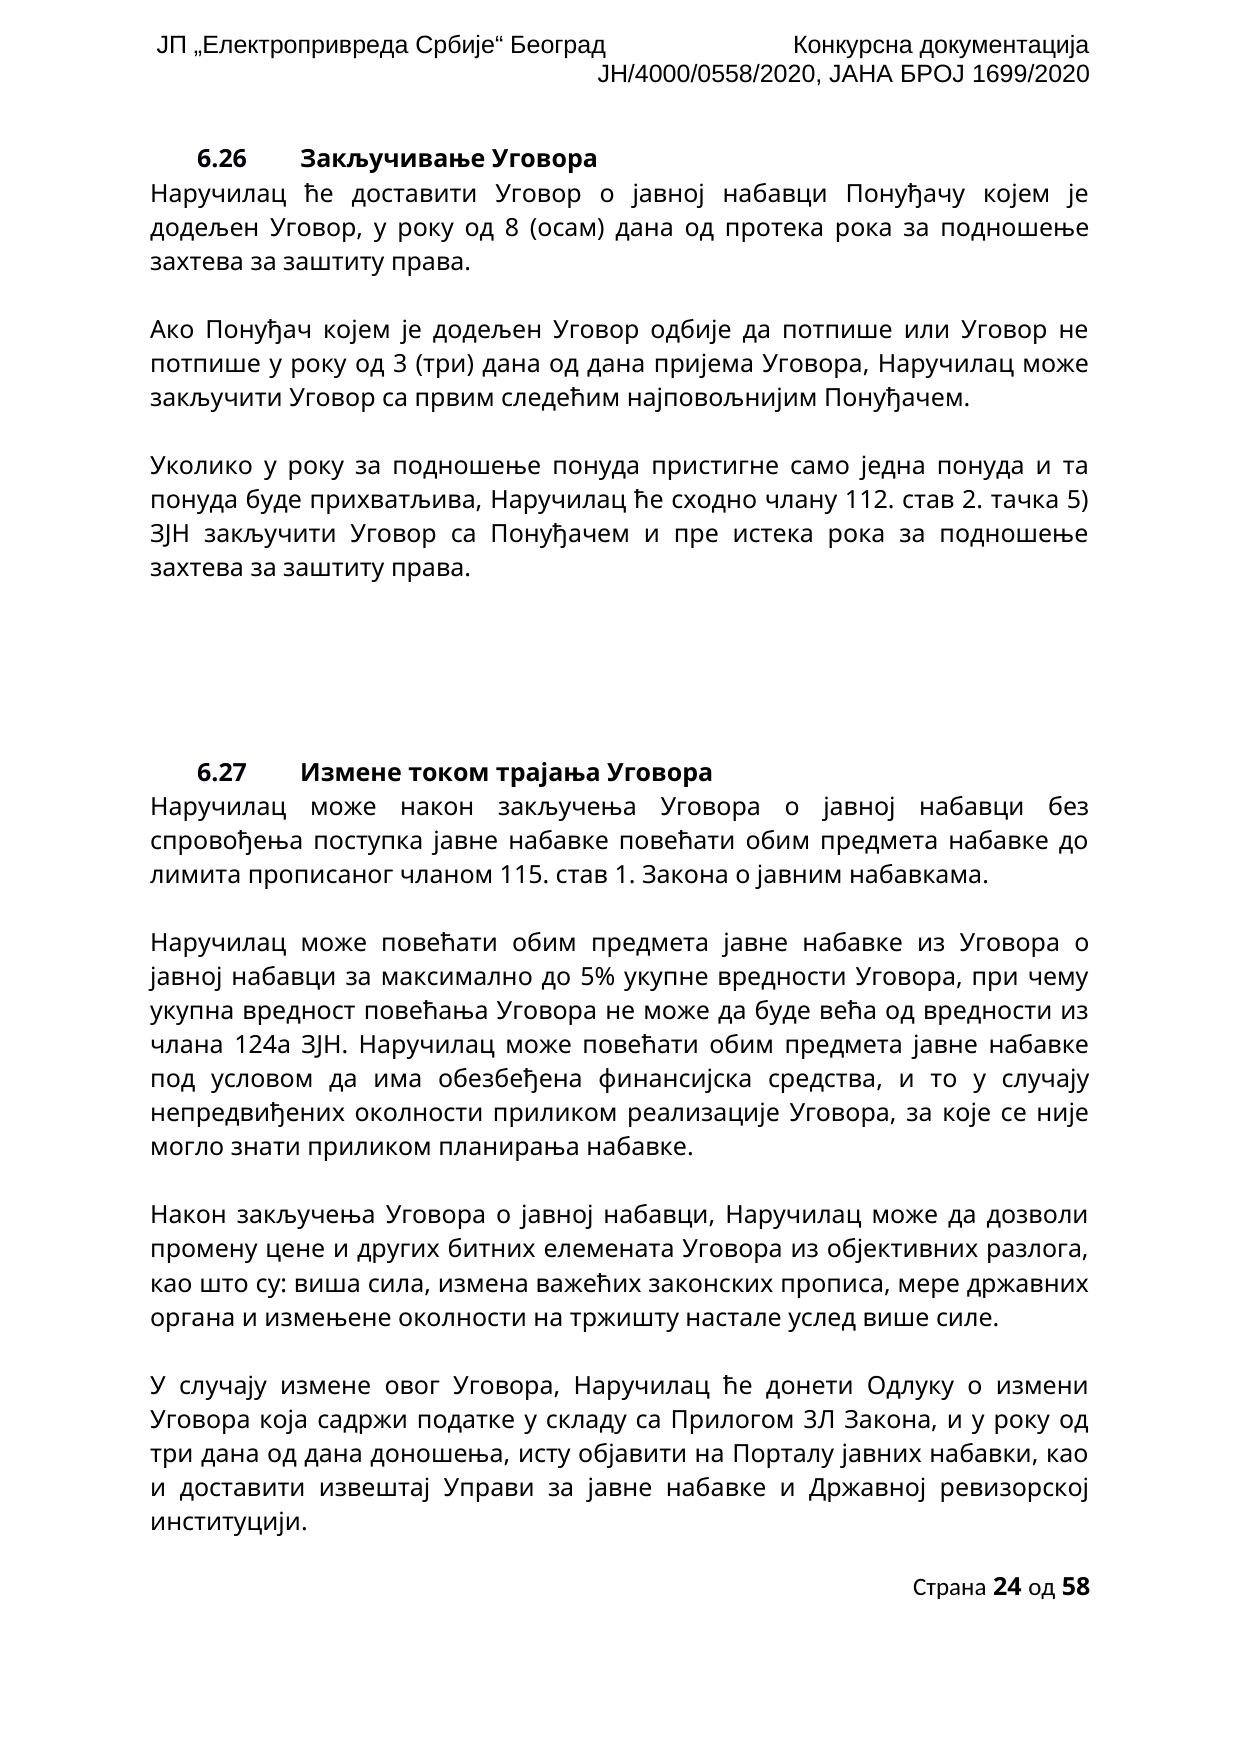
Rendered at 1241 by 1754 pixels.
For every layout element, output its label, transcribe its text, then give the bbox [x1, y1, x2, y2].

text Наручилац може повећати обим предмета јавне набавке из Уговора о јавној набавци за максимално до 5% укупне вредности Уговора, при чему укупна вредност повећања Уговора не може да буде већа од вредности из члана 124а ЗЈН. Наручилац може повећати обим предмета јавне набавке под условом да има обезбеђена финансијска средства, и то у случају непредвиђених околности приликом реализације Уговора, за које се није могло знати приликом планирања набавке. [150, 924, 1090, 1163]
text У случају измене овог Уговора, Наручилац ће донети Одлуку о измени Уговора која садржи податке у складу са Прилогом 3Л Закона, и у року од три дана од дана доношења, исту објавити на Порталу јавних набавки, као и доставити извештај Управи за јавне набавке и Државној ревизорској институцији. [150, 1367, 1090, 1538]
text Наручилац може након закључења Уговора о јавној набавци без спровођења поступка јавне набавке повећати обим предмета набавке до лимита прописаног чланом 115. став 1. Закона о јавним набавкама. [150, 788, 1090, 891]
list Закључивање Уговора [197, 141, 1090, 175]
text Ако Понуђач којем је додељен Уговор одбије да потпише или Уговор не потпише у року од 3 (три) дана од дана пријема Уговора, Наручилац може закључити Уговор са првим следећим најповољнијим Понуђачем. [150, 311, 1090, 414]
list Измене током трајања Уговора [197, 754, 1090, 788]
text Уколико у року за подношење понуда пристигне само једна понуда и та понуда буде прихватљива, Наручилац ће сходно члану 112. став 2. тачка 5) ЗЈН закључити Уговор са Понуђачем и пре истека рока за подношење захтева за заштиту права. [150, 448, 1090, 584]
text Након закључења Уговора о јавној набавци, Наручилац може да дозволи промену цене и других битних елемената Уговора из објективних разлога, као што су: виша сила, измена важећих законских прописа, мере државних органа и измењене околности на тржишту настале услед више силе. [150, 1197, 1090, 1333]
text Наручилац ће доставити Уговор о јавној набавци Понуђачу којем је додељен Уговор, у року од 8 (осам) дана од протека рока за подношење захтева за заштиту права. [150, 175, 1090, 277]
